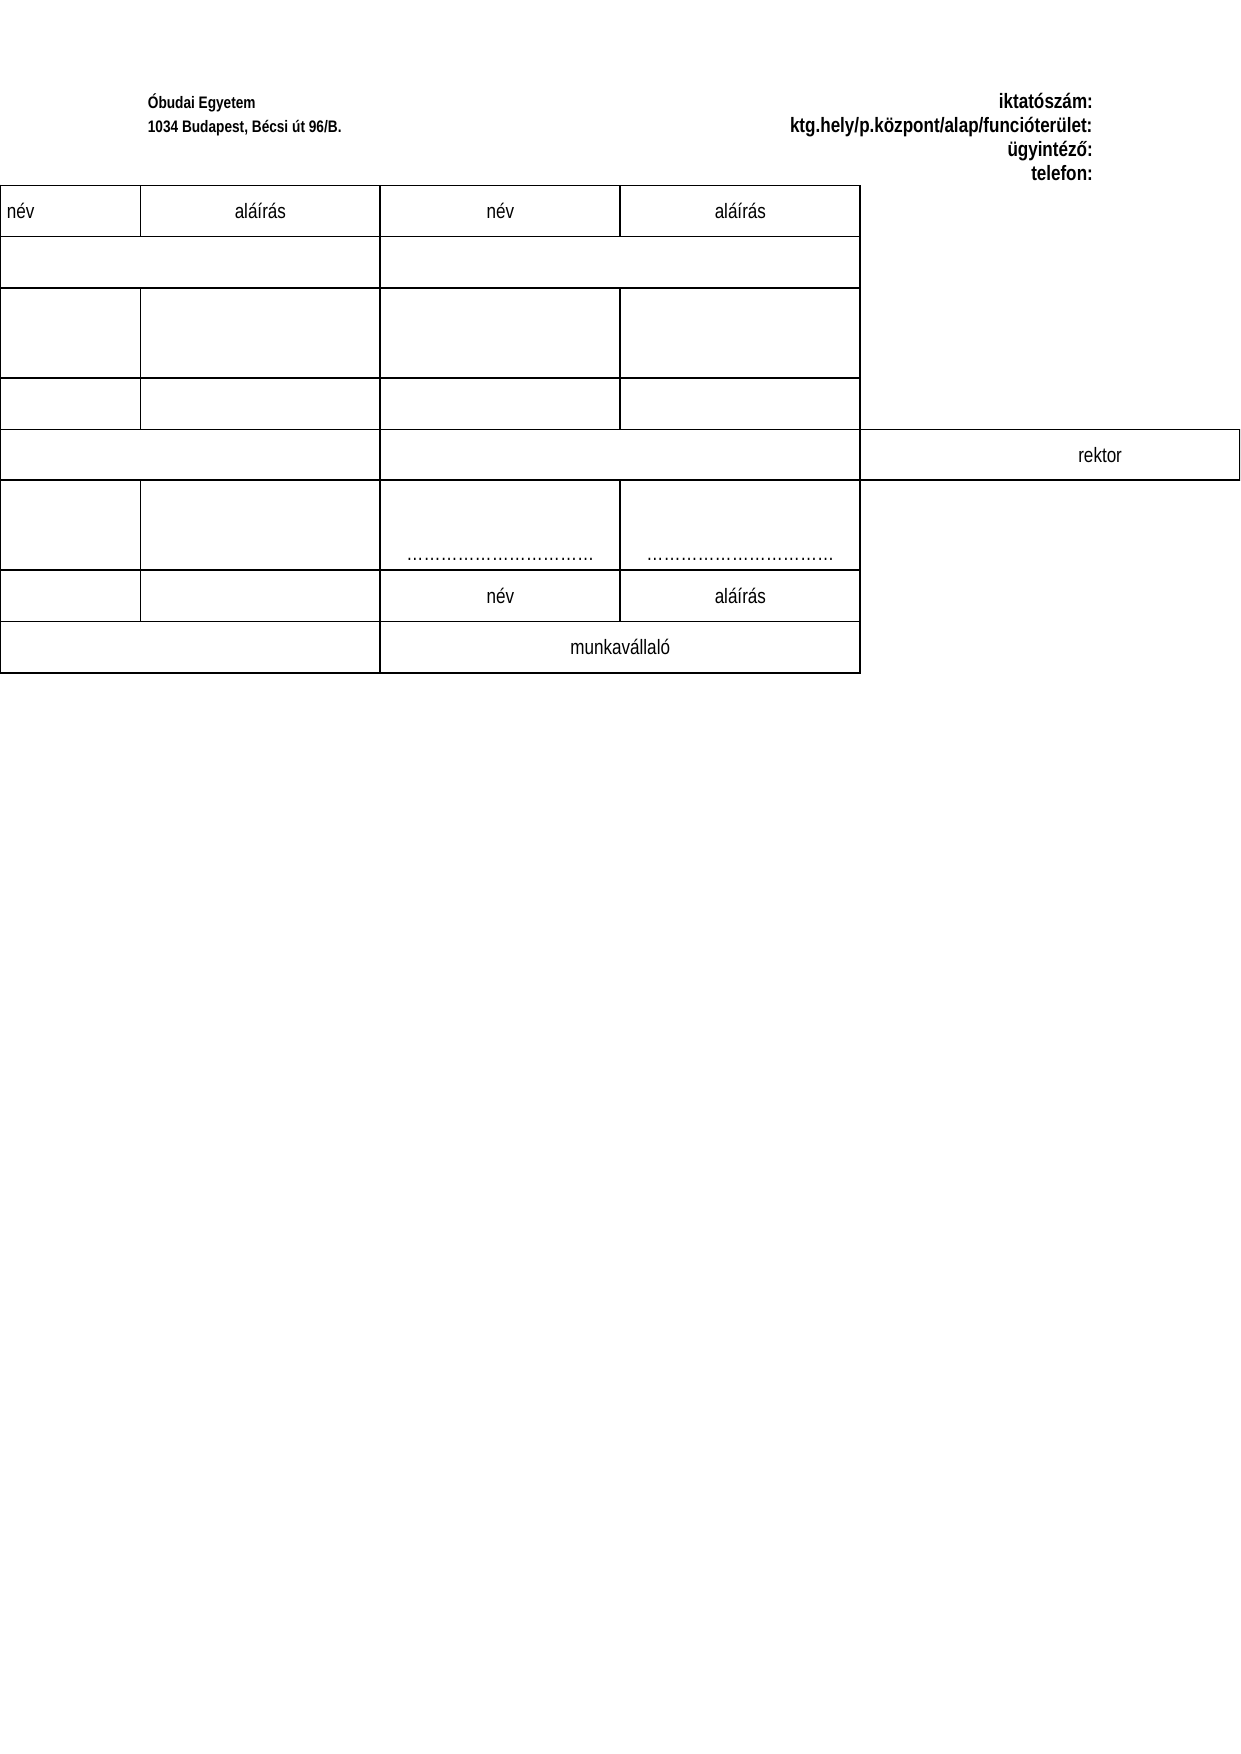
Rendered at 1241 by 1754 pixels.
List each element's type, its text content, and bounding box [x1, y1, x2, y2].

table_cell [621, 379, 859, 429]
table_cell [381, 430, 859, 479]
table_cell munkavállaló [381, 622, 859, 672]
table_cell aláírás [141, 186, 379, 236]
table_cell [141, 379, 379, 429]
table_cell [1, 622, 379, 672]
table_cell [621, 289, 859, 377]
table_cell [1, 481, 140, 569]
table_cell [1, 571, 140, 621]
table_cell [381, 237, 859, 287]
table_cell [381, 289, 619, 377]
table_cell [1, 379, 140, 429]
table_cell [381, 379, 619, 429]
table_cell név [381, 186, 619, 236]
table_cell …………………………… [621, 481, 859, 569]
table_cell aláírás [621, 571, 859, 621]
table_cell név [381, 571, 619, 621]
table_cell aláírás [621, 186, 859, 236]
table_cell név [1, 186, 140, 236]
table_cell [1, 237, 379, 287]
table_cell …………………………… [381, 481, 619, 569]
table_cell [141, 571, 379, 621]
table_cell rektor [861, 430, 1239, 479]
table_cell [141, 481, 379, 569]
table_cell [141, 289, 379, 377]
table_cell [1, 430, 379, 479]
table_cell [1, 289, 140, 377]
